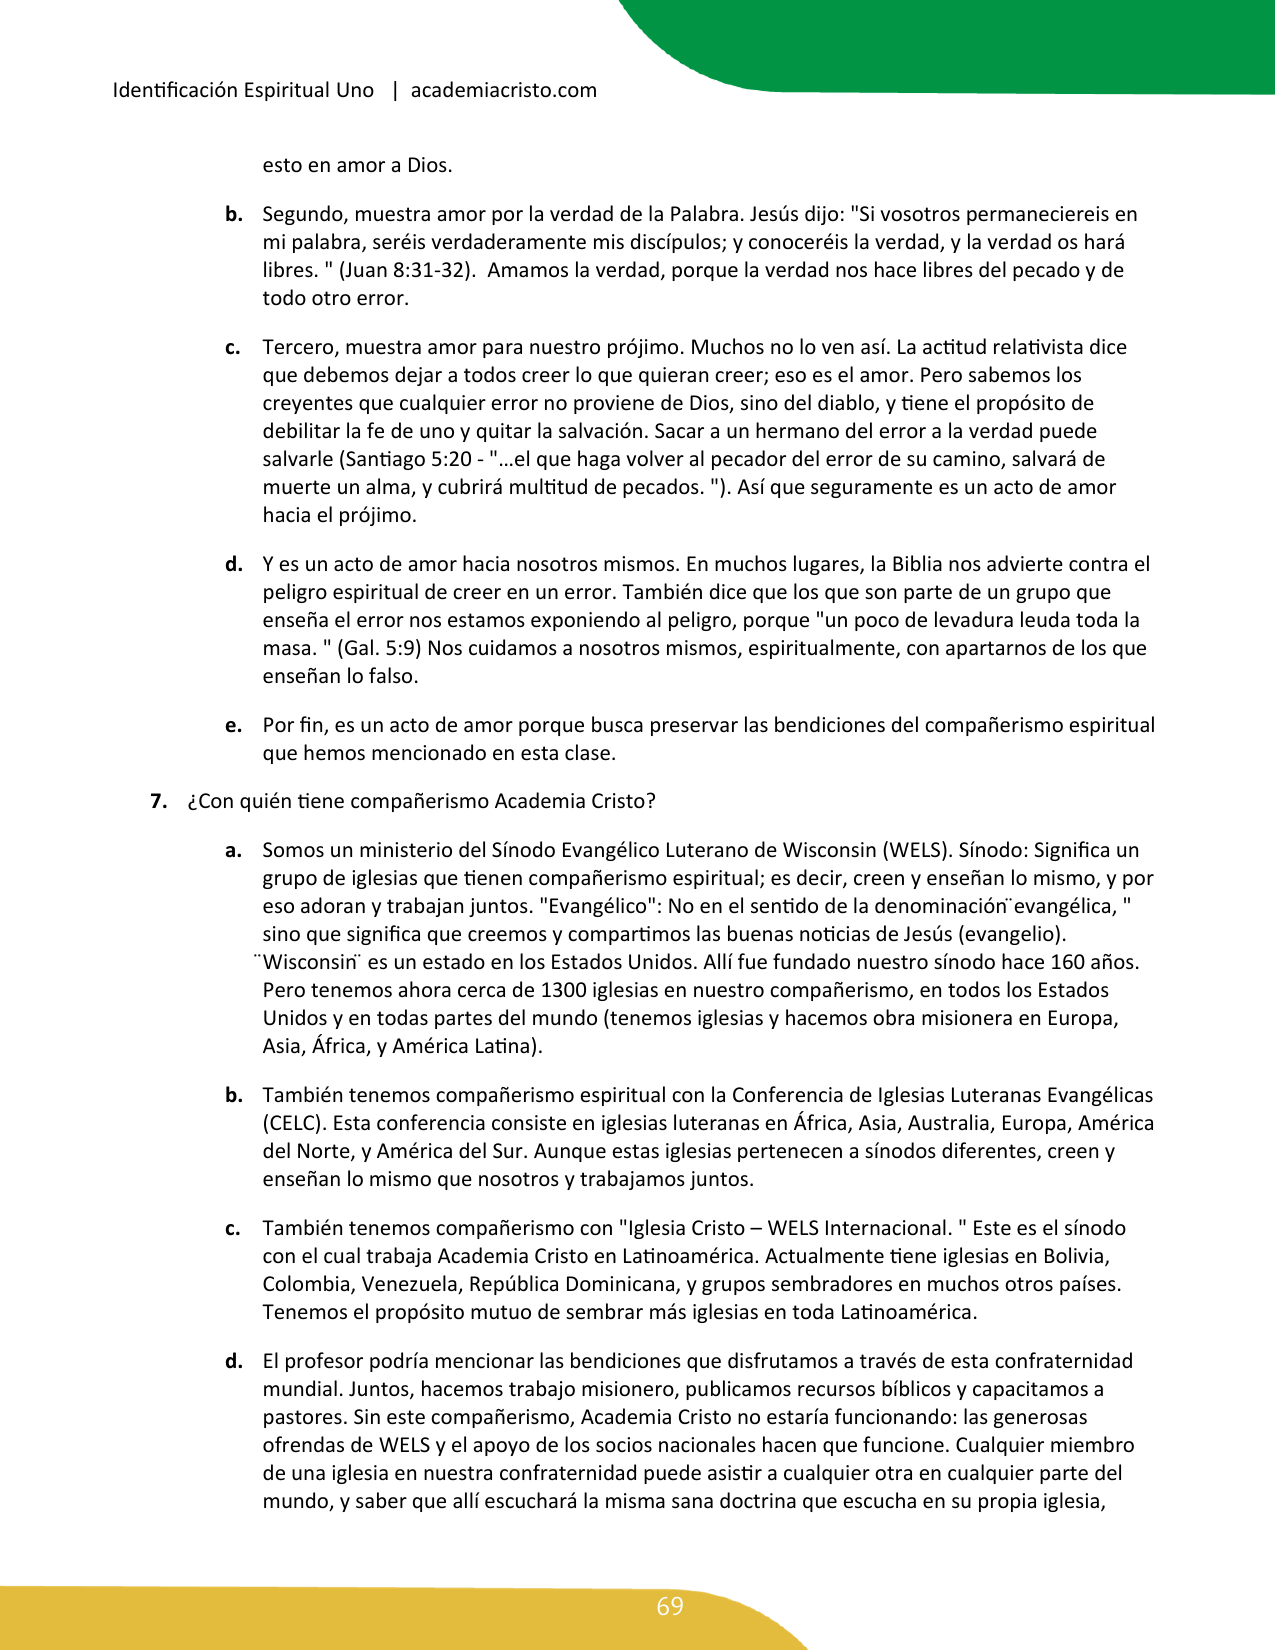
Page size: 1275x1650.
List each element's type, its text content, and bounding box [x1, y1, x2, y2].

picture [0, 0, 1275, 1650]
list ¿Con quién tiene compañerismo Academia Cristo? [150, 787, 1162, 814]
list Y es un acto de amor hacia nosotros mismos. En muchos lugares, la Biblia nos advierte contra el peligro espiritual de creer en un error. También dice que los que son parte de un grupo que enseña el error nos estamos exponiendo al peligro, porque "un poco de levadura leuda toda la masa. " (Gal. 5:9) Nos cuidamos a nosotros mismos, espiritualmente, con apartarnos de los que enseñan lo falso. [225, 549, 1162, 689]
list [225, 150, 1162, 178]
list También tenemos compañerismo espiritual con la Conferencia de Iglesias Luteranas Evangélicas (CELC). Esta conferencia consiste en iglesias luteranas en África, Asia, Australia, Europa, América del Norte, y América del Sur. Aunque estas iglesias pertenecen a sínodos diferentes, creen y enseñan lo mismo que nosotros y trabajamos juntos. [225, 1080, 1162, 1192]
list Por fin, es un acto de amor porque busca preservar las bendiciones del compañerismo espiritual que hemos mencionado en esta clase. [225, 710, 1162, 766]
list Segundo, muestra amor por la verdad de la Palabra. Jesús dijo: "Si vosotros permaneciereis en mi palabra, seréis verdaderamente mis discípulos; y conoceréis la verdad, y la verdad os hará libres. " (Juan 8:31-32). Amamos la verdad, porque la verdad nos hace libres del pecado y de todo otro error. [225, 199, 1162, 311]
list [225, 1346, 1162, 1514]
list Tercero, muestra amor para nuestro prójimo. Muchos no lo ven así. La actitud relativista dice que debemos dejar a todos creer lo que quieran creer; eso es el amor. Pero sabemos los creyentes que cualquier error no proviene de Dios, sino del diablo, y tiene el propósito de debilitar la fe de uno y quitar la salvación. Sacar a un hermano del error a la verdad puede salvarle (Santiago 5:20 - "…el que haga volver al pecador del error de su camino, salvará de muerte un alma, y cubrirá multitud de pecados. "). Así que seguramente es un acto de amor hacia el prójimo. [225, 332, 1162, 528]
list También tenemos compañerismo con "Iglesia Cristo – WELS Internacional. " Este es el sínodo con el cual trabaja Academia Cristo en Latinoamérica. Actualmente tiene iglesias en Bolivia, Colombia, Venezuela, República Dominicana, y grupos sembradores en muchos otros países. Tenemos el propósito mutuo de sembrar más iglesias en toda Latinoamérica. [225, 1213, 1162, 1325]
list Somos un ministerio del Sínodo Evangélico Luterano de Wisconsin (WELS). Sínodo: Significa un grupo de iglesias que tienen compañerismo espiritual; es decir, creen y enseñan lo mismo, y por eso adoran y trabajan juntos. "Evangélico": No en el sentido de la denominación ̈evangélica, " sino que significa que creemos y compartimos las buenas noticias de Jesús (evangelio). ̈Wisconsin ̈ es un estado en los Estados Unidos. Allí fue fundado nuestro sínodo hace 160 años. Pero tenemos ahora cerca de 1300 iglesias en nuestro compañerismo, en todos los Estados Unidos y en todas partes del mundo (tenemos iglesias y hacemos obra misionera en Europa, Asia, África, y América Latina). [225, 835, 1162, 1059]
